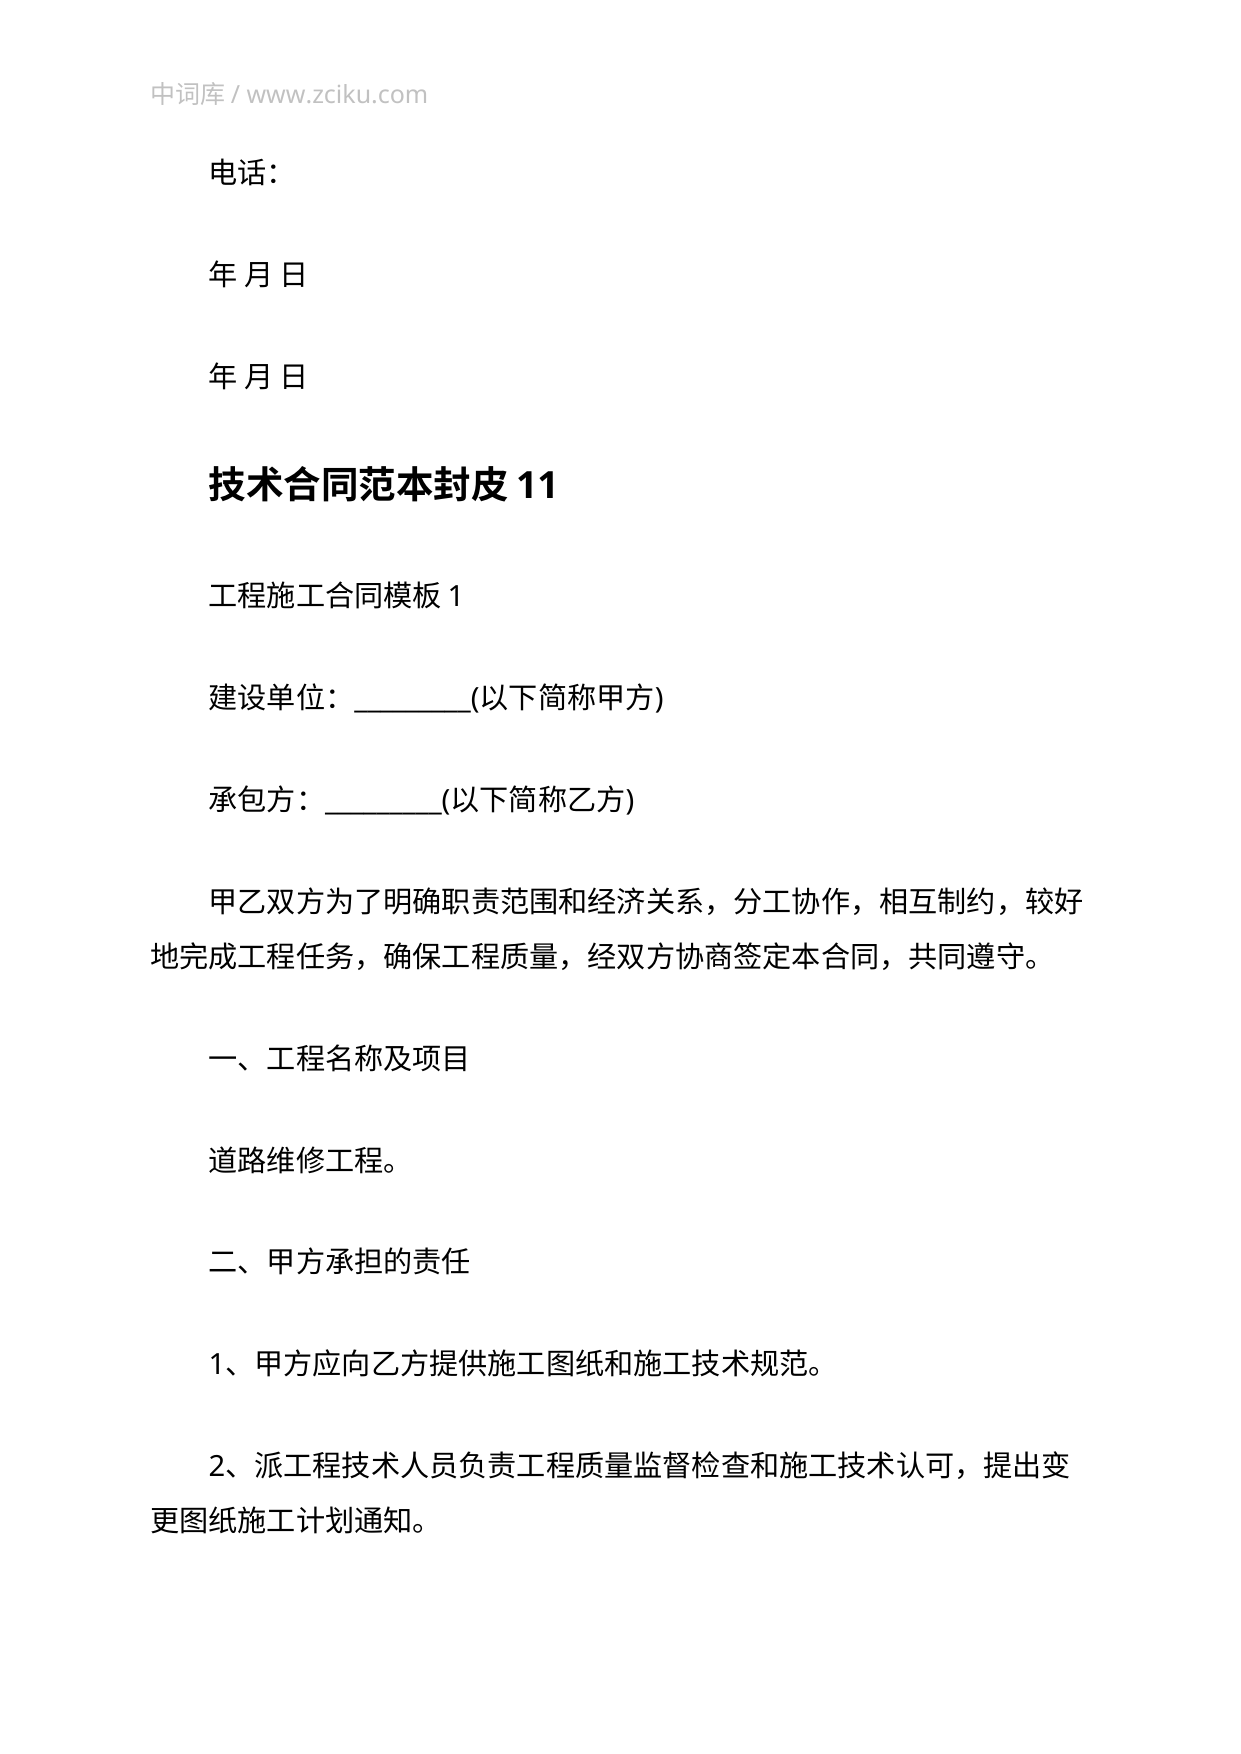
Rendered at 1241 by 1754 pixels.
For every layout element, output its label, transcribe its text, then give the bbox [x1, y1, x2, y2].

text 电话： [150, 150, 1090, 192]
text 甲乙双方为了明确职责范围和经济关系，分工协作，相互制约，较好地完成工程任务，确保工程质量，经双方协商签定本合同，共同遵守。 [150, 879, 1090, 976]
text 工程施工合同模板1 [150, 573, 1090, 615]
text 二、甲方承担的责任 [150, 1239, 1090, 1281]
text 建设单位：_________(以下简称甲方) [150, 675, 1090, 717]
text 承包方：_________(以下简称乙方) [150, 777, 1090, 819]
text 1、甲方应向乙方提供施工图纸和施工技术规范。 [150, 1341, 1090, 1383]
text 年 月 日 [150, 252, 1090, 294]
text 2、派工程技术人员负责工程质量监督检查和施工技术认可，提出变更图纸施工计划通知。 [150, 1443, 1090, 1540]
text 技术合同范本封皮11 [150, 455, 1090, 510]
text 年 月 日 [150, 353, 1090, 396]
text 一、工程名称及项目 [150, 1036, 1090, 1078]
text 道路维修工程。 [150, 1137, 1090, 1179]
